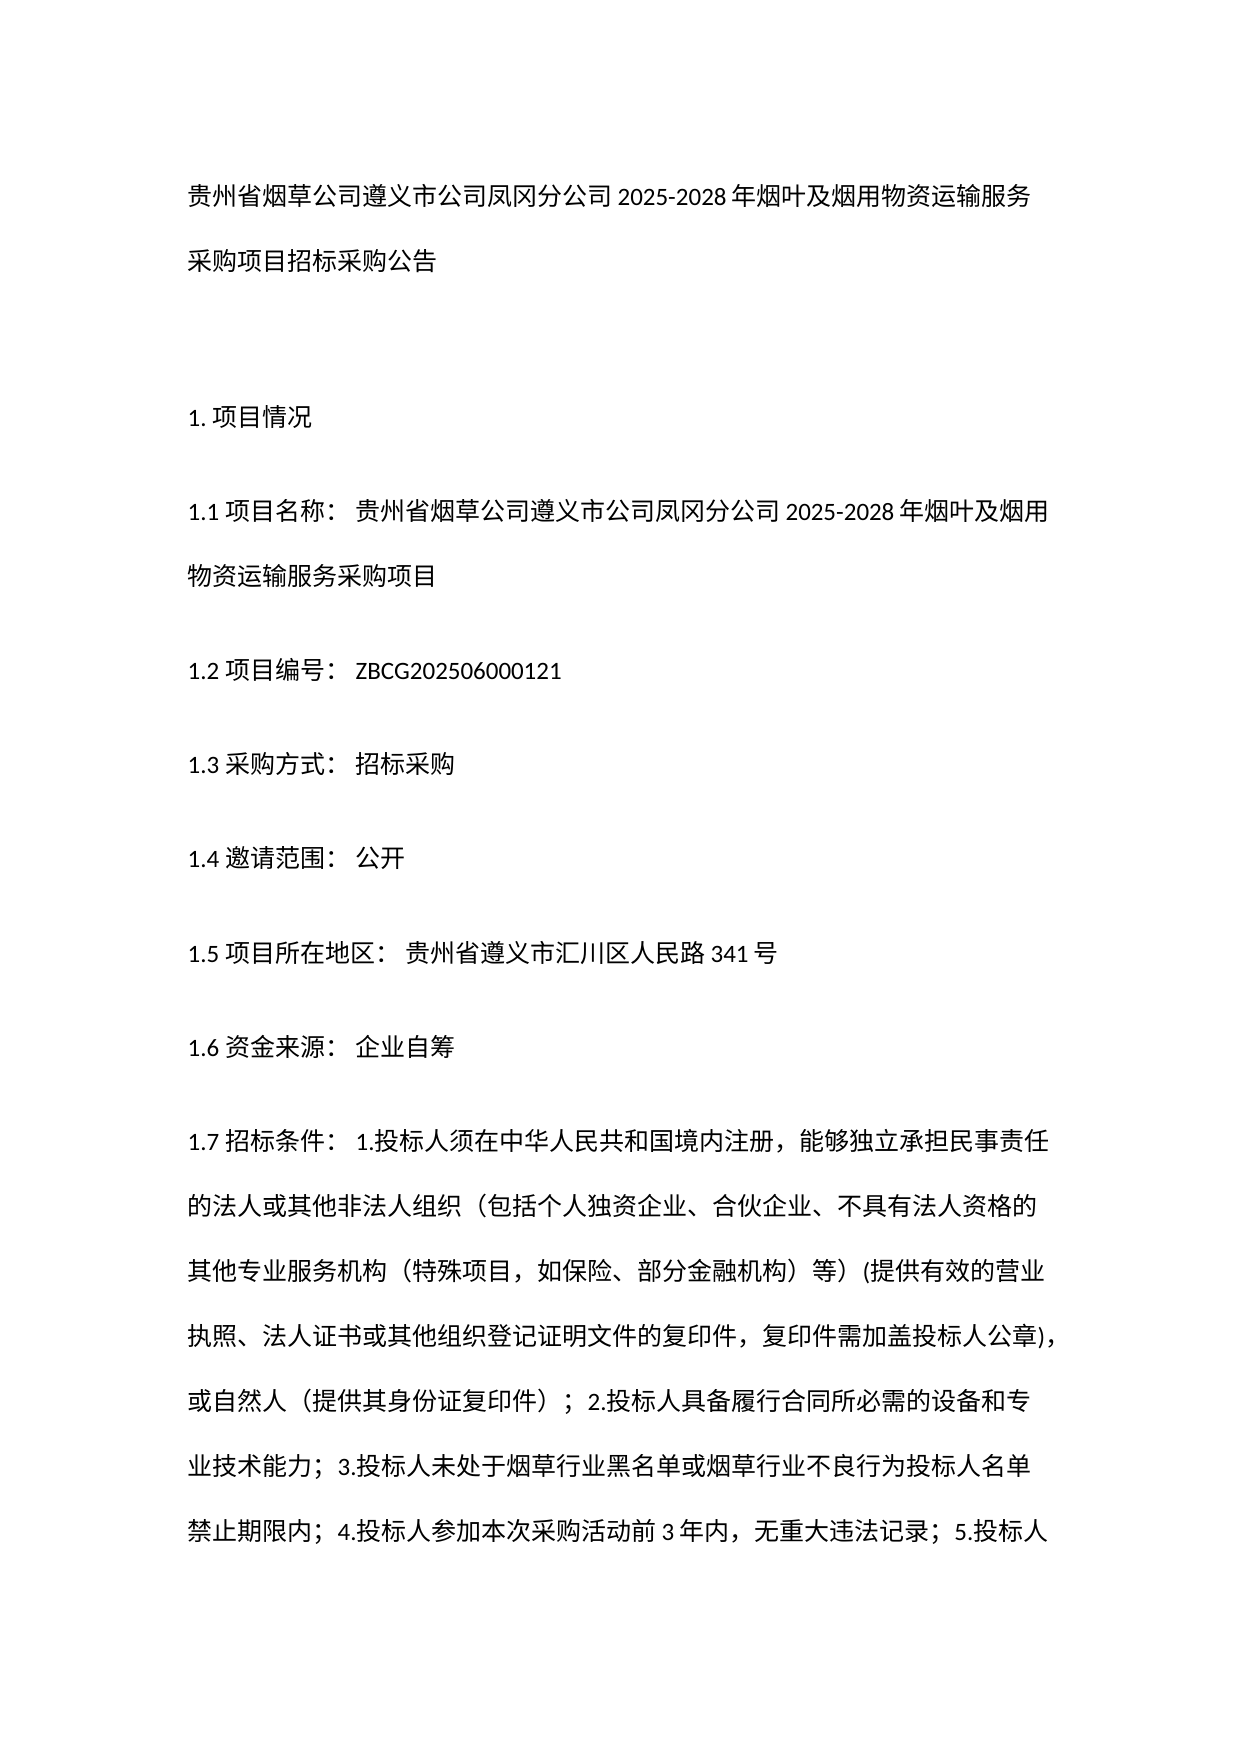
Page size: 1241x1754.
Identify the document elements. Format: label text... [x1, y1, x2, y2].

text 1.6 资金来源： 企业自筹 [187, 1013, 1053, 1078]
text 1.2 项目编号： ZBCG202506000121 [187, 636, 1053, 701]
text 贵州省烟草公司遵义市公司凤冈分公司2025-2028年烟叶及烟用物资运输服务采购项目招标采购公告 [187, 162, 1053, 292]
text 1.1 项目名称： 贵州省烟草公司遵义市公司凤冈分公司2025-2028年烟叶及烟用物资运输服务采购项目 [187, 477, 1053, 607]
text 1.5 项目所在地区： 贵州省遵义市汇川区人民路341号 [187, 919, 1053, 984]
text 1. 项目情况 [187, 383, 1053, 448]
text 1.3 采购方式： 招标采购 [187, 730, 1053, 795]
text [187, 1107, 1053, 1562]
text 1.4 邀请范围： 公开 [187, 824, 1053, 889]
